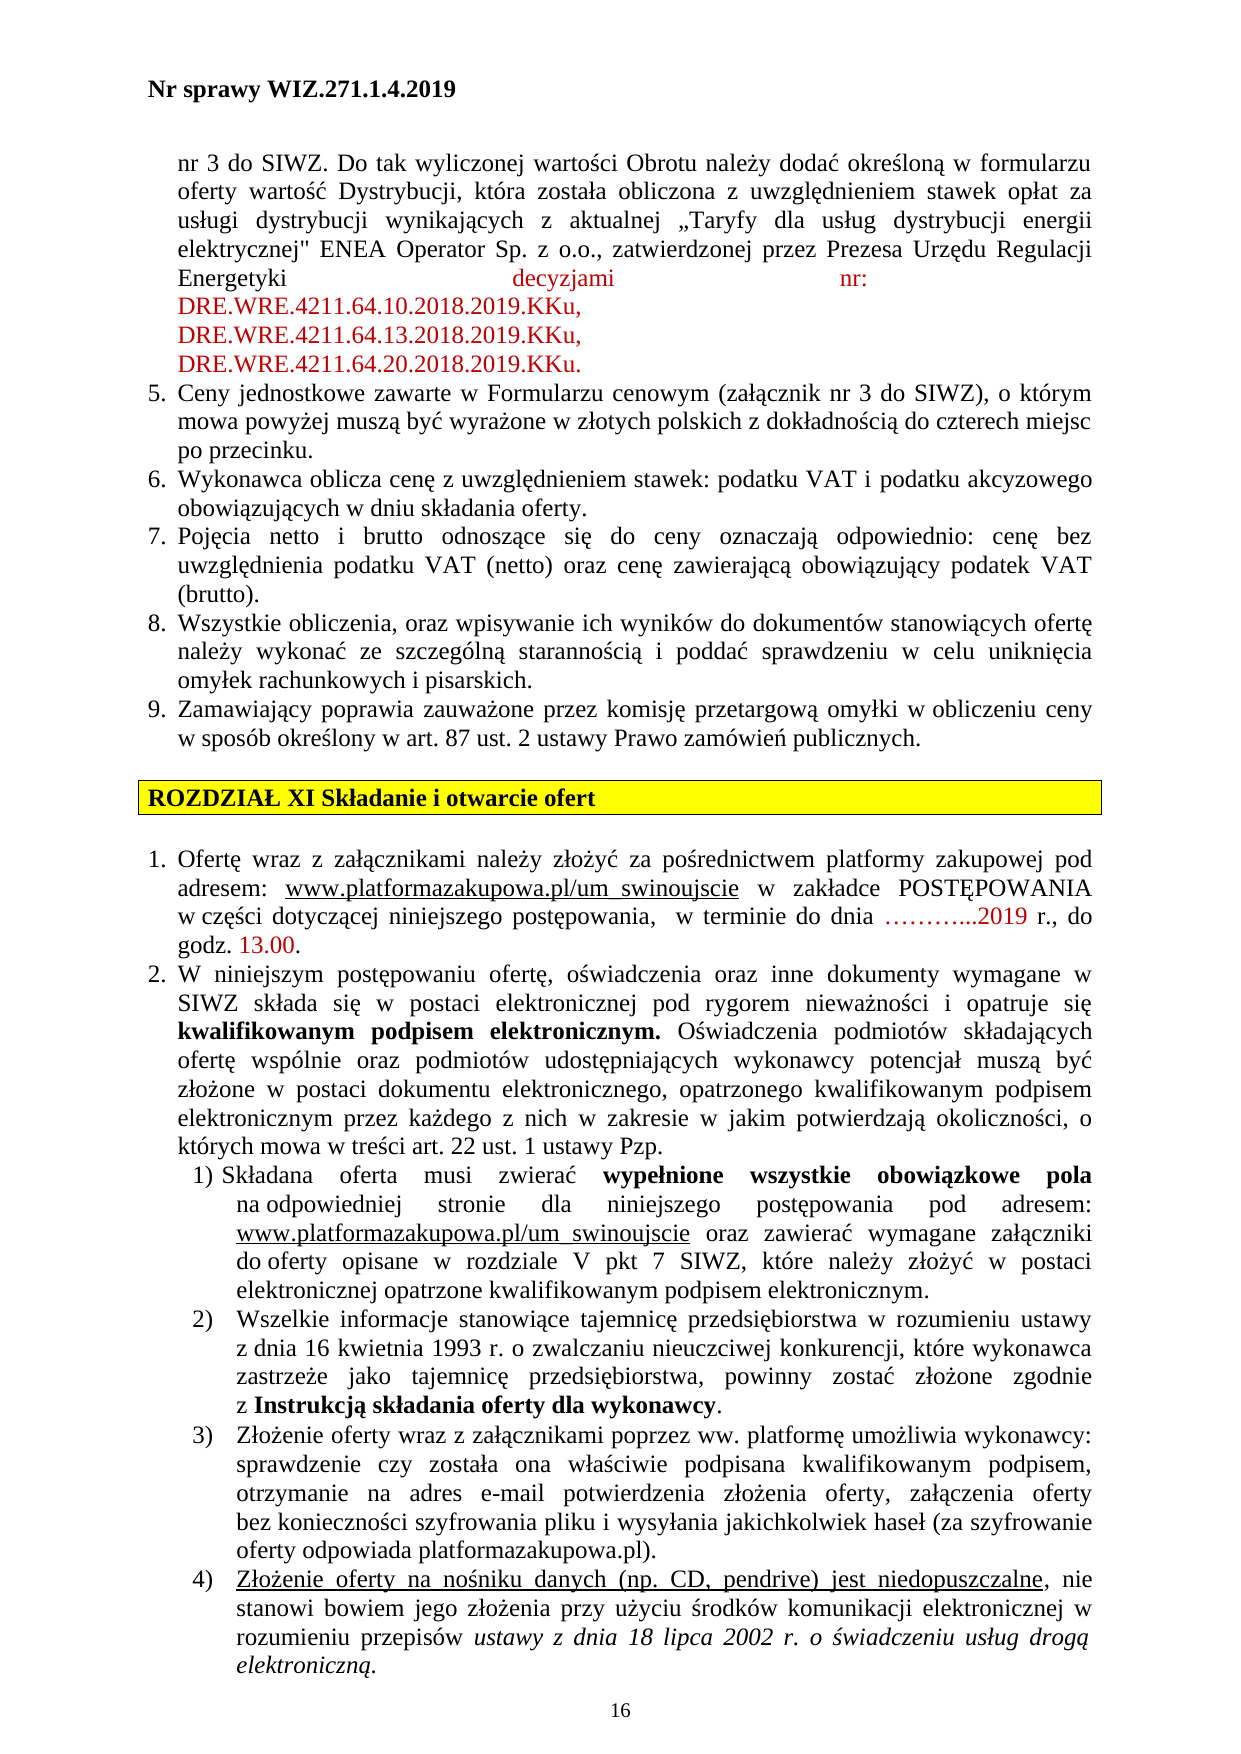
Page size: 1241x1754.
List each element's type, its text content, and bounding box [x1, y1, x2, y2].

list Złożenie oferty na nośniku danych (np. CD, pendrive) jest niedopuszczalne, nie stanowi bowiem jego złożenia przy użyciu środków komunikacji elektronicznej w rozumieniu przepisów ustawy z dnia 18 lipca 2002 r. o świadczeniu usług drogą elektroniczną. [192, 1564, 1093, 1679]
list Składana oferta musi zwierać wypełnione wszystkie obowiązkowe pola na odpowiedniej stronie dla niniejszego postępowania pod adresem: www.platformazakupowa.pl/um_swinoujscie oraz zawierać wymagane załączniki do oferty opisane w rozdziale V pkt 7 SIWZ, które należy złożyć w postaci elektronicznej opatrzone kwalifikowanym podpisem elektronicznym. [192, 1160, 1093, 1304]
list Wszelkie informacje stanowiące tajemnicę przedsiębiorstwa w rozumieniu ustawy z dnia 16 kwietnia 1993 r. o zwalczaniu nieuczciwej konkurencji, które wykonawca zastrzeże jako tajemnicę przedsiębiorstwa, powinny zostać złożone zgodnie z Instrukcją składania oferty dla wykonawcy. [192, 1304, 1093, 1419]
list Pojęcia netto i brutto odnoszące się do ceny oznaczają odpowiednio: cenę bez uwzględnienia podatku VAT (netto) oraz cenę zawierającą obowiązujący podatek VAT (brutto). [148, 521, 1093, 608]
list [148, 148, 1093, 378]
list W niniejszym postępowaniu ofertę, oświadczenia oraz inne dokumenty wymagane w SIWZ składa się w postaci elektronicznej pod rygorem nieważności i opatruje się kwalifikowanym podpisem elektronicznym. Oświadczenia podmiotów składających ofertę wspólnie oraz podmiotów udostępniających wykonawcy potencjał muszą być złożone w postaci dokumentu elektronicznego, opatrzonego kwalifikowanym podpisem elektronicznym przez każdego z nich w zakresie w jakim potwierdzają okoliczności, o których mowa w treści art. 22 ust. 1 ustawy Pzp. [148, 959, 1093, 1160]
list Ceny jednostkowe zawarte w Formularzu cenowym (załącznik nr 3 do SIWZ), o którym mowa powyżej muszą być wyrażone w złotych polskich z dokładnością do czterech miejsc po przecinku. [148, 378, 1093, 464]
list Ofertę wraz z załącznikami należy złożyć za pośrednictwem platformy zakupowej pod adresem: www.platformazakupowa.pl/um_swinoujscie w zakładce POSTĘPOWANIA w części dotyczącej niniejszego postępowania, w terminie do dnia ………...2019 r., do godz. 13.00. [148, 844, 1093, 959]
list Wykonawca oblicza cenę z uwzględnieniem stawek: podatku VAT i podatku akcyzowego obowiązujących w dniu składania oferty. [148, 464, 1093, 521]
list Złożenie oferty wraz z załącznikami poprzez ww. platformę umożliwia wykonawcy: sprawdzenie czy została ona właściwie podpisana kwalifikowanym podpisem, otrzymanie na adres e-mail potwierdzenia złożenia oferty, załączenia oferty bez konieczności szyfrowania pliku i wysyłania jakichkolwiek haseł (za szyfrowanie oferty odpowiada platformazakupowa.pl). [192, 1420, 1093, 1564]
list Wszystkie obliczenia, oraz wpisywanie ich wyników do dokumentów stanowiących ofertę należy wykonać ze szczególną starannością i poddać sprawdzeniu w celu uniknięcia omyłek rachunkowych i pisarskich. [148, 608, 1093, 694]
list Zamawiający poprawia zauważone przez komisję przetargową omyłki w obliczeniu ceny w sposób określony w art. 87 ust. 2 ustawy Prawo zamówień publicznych. [148, 694, 1093, 751]
subtitle ROZDZIAŁ XI Składanie i otwarcie ofert [139, 781, 1101, 814]
